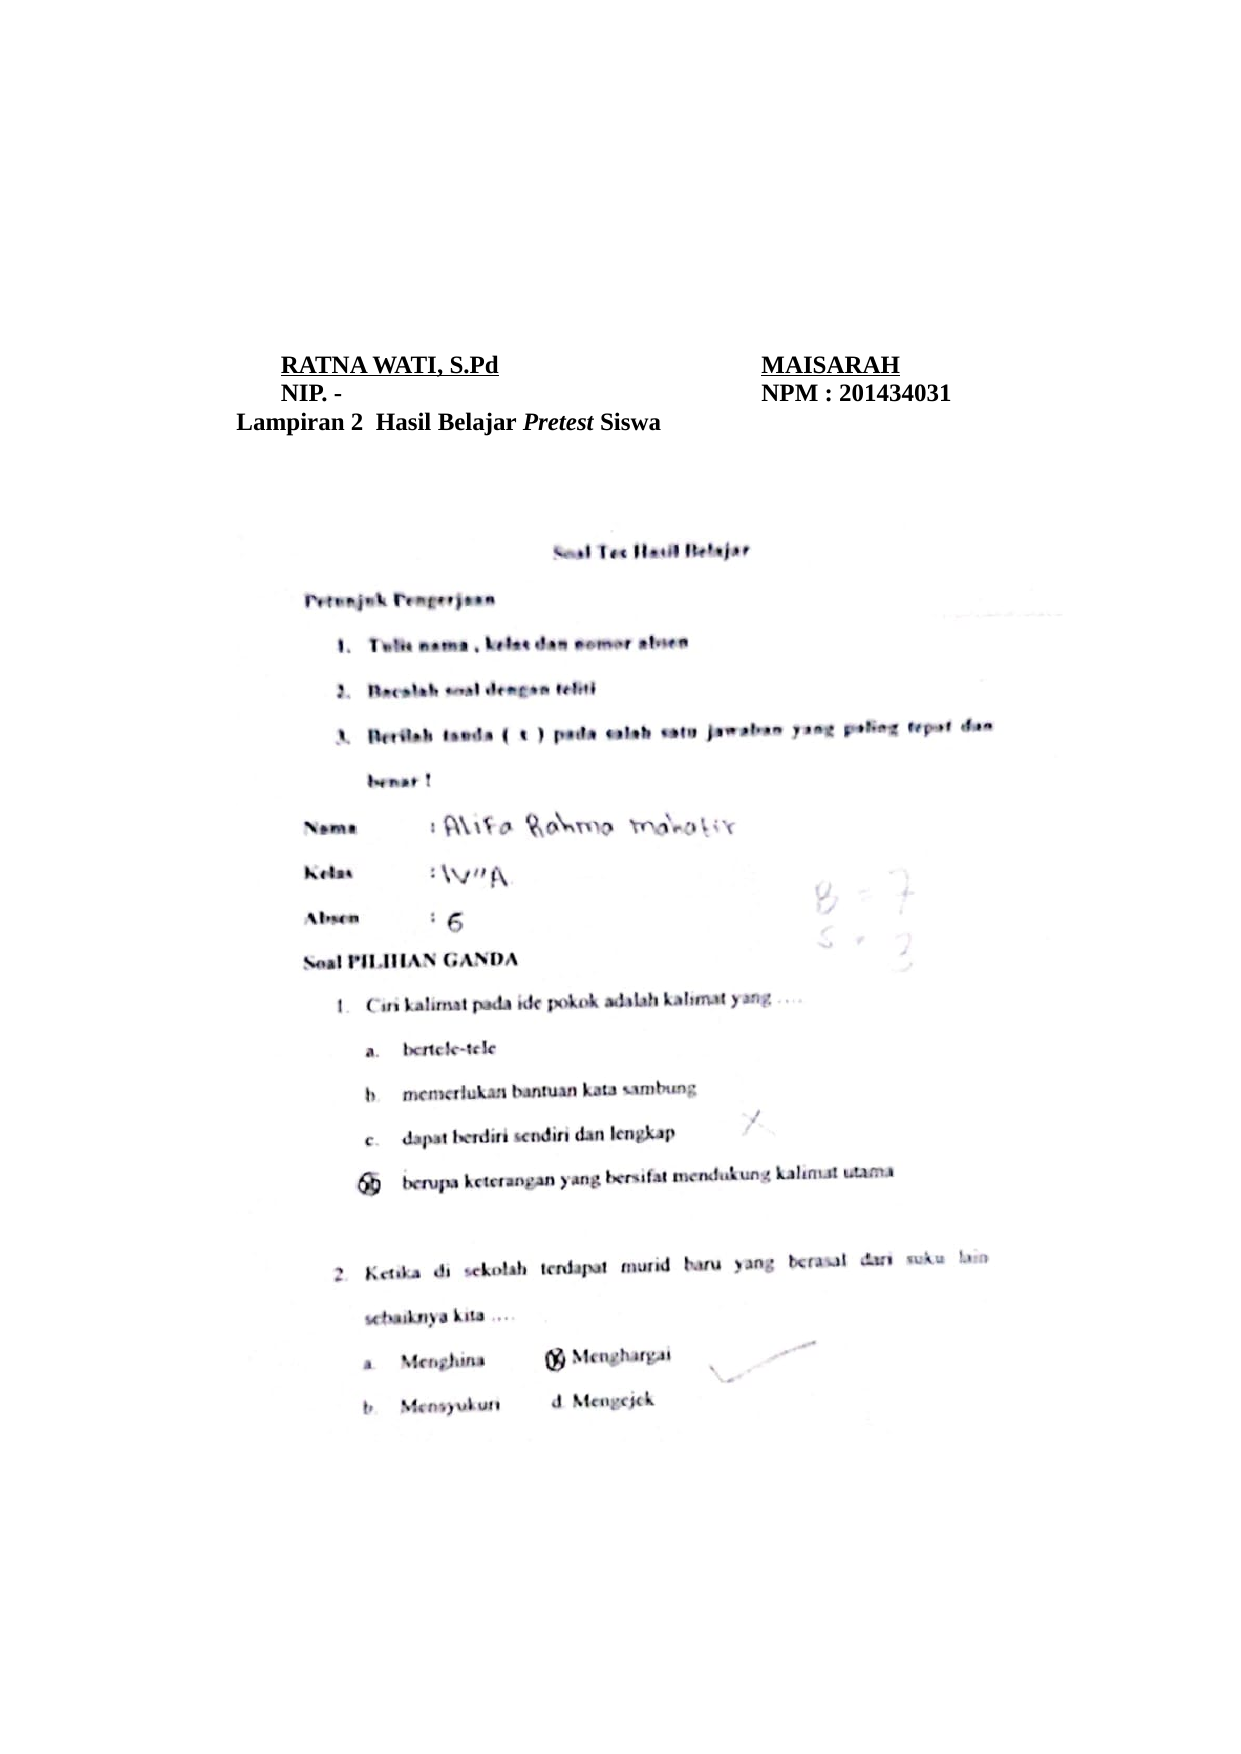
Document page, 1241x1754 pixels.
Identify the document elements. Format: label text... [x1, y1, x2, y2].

text RATNA WATI, S.Pd MAISARAH [236, 350, 1063, 378]
text Lampiran 2 Hasil Belajar Pretest Siswa [236, 407, 1063, 436]
picture [236, 522, 1063, 1442]
text NIP. - NPM : 201434031 [236, 378, 1063, 407]
